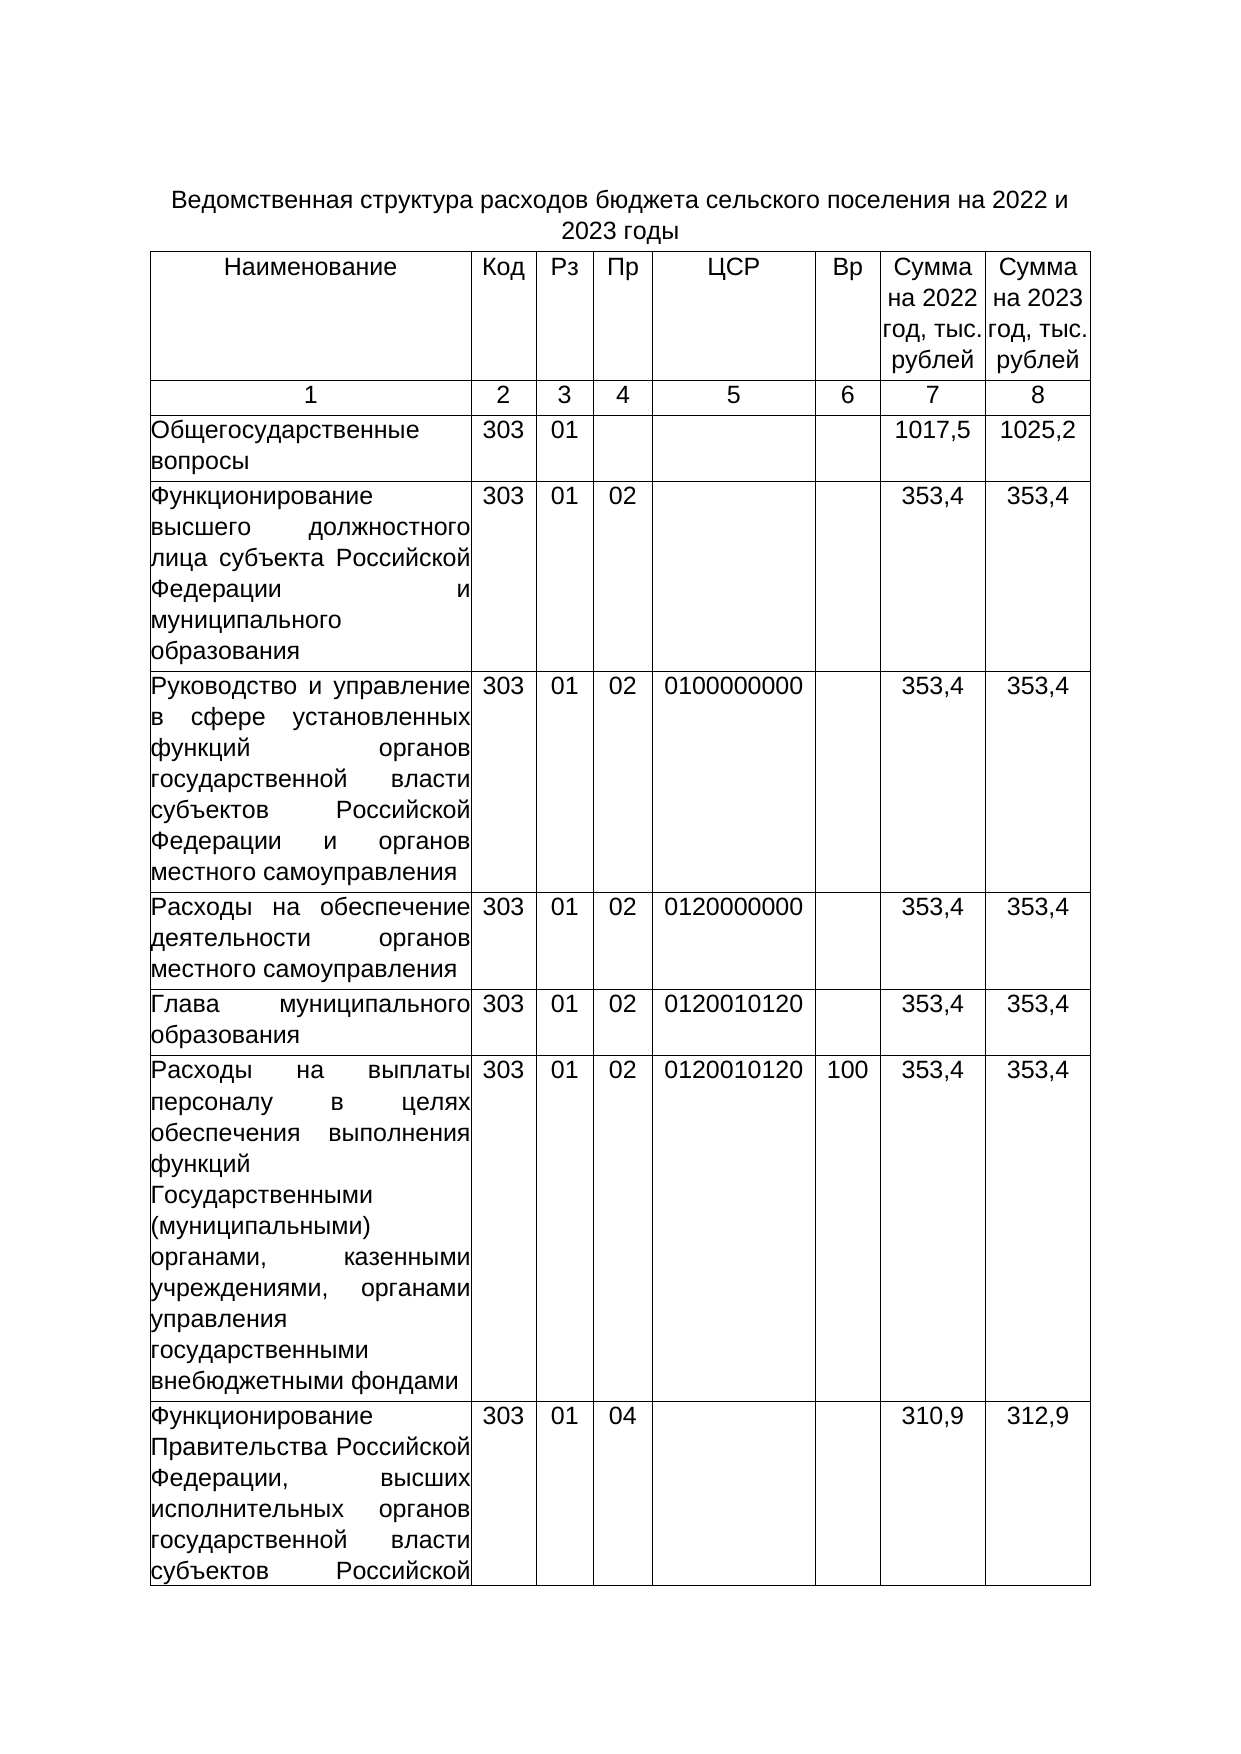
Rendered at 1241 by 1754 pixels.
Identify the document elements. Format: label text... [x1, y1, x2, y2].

table_cell 02 [594, 990, 652, 1055]
table_cell 353,4 [986, 482, 1090, 671]
table_header Сумма на 2023 год, тыс. рублей [986, 252, 1090, 379]
table_cell 353,4 [881, 1056, 985, 1401]
table_cell 303 [472, 893, 536, 989]
table_header Наименование [151, 252, 471, 379]
table_cell 353,4 [881, 893, 985, 989]
table_cell 8 [986, 381, 1090, 414]
table_cell 01 [537, 893, 593, 989]
table_cell 353,4 [986, 990, 1090, 1055]
table_cell 01 [537, 990, 593, 1055]
table_cell 353,4 [881, 990, 985, 1055]
table_cell 3 [537, 381, 593, 414]
table_cell 100 [816, 1056, 880, 1401]
table_cell 01 [537, 1402, 593, 1585]
table_header Код [472, 252, 536, 379]
table_cell 01 [537, 1056, 593, 1401]
table_cell 02 [594, 672, 652, 892]
table_cell Глава муниципального образования [151, 990, 471, 1055]
table_cell [816, 482, 880, 671]
table_cell 02 [594, 1056, 652, 1401]
table_cell 353,4 [881, 482, 985, 671]
table_cell 02 [594, 482, 652, 671]
table_cell 353,4 [986, 672, 1090, 892]
table_cell [653, 416, 815, 481]
table_cell [653, 482, 815, 671]
table_cell 0120010120 [653, 990, 815, 1055]
table_cell 0120000000 [653, 893, 815, 989]
table_cell 1017,5 [881, 416, 985, 481]
table_cell [653, 1402, 815, 1585]
table_cell 353,4 [986, 893, 1090, 989]
table_cell [816, 672, 880, 892]
table_cell 7 [881, 381, 985, 414]
table_cell 0120010120 [653, 1056, 815, 1401]
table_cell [151, 1402, 471, 1585]
table_cell 303 [472, 482, 536, 671]
table_cell 303 [472, 672, 536, 892]
table_cell Общегосударственные вопросы [151, 416, 471, 481]
table_cell 353,4 [881, 672, 985, 892]
table_cell 303 [472, 1402, 536, 1585]
table_header ЦСР [653, 252, 815, 379]
table_header Рз [537, 252, 593, 379]
table_cell 02 [594, 893, 652, 989]
table_cell 6 [816, 381, 880, 414]
table_cell [816, 1402, 880, 1585]
table_cell [816, 893, 880, 989]
table_cell 310,9 [881, 1402, 985, 1585]
table_cell 303 [472, 1056, 536, 1401]
table_header Сумма на 2022 год, тыс. рублей [881, 252, 985, 379]
table_cell Расходы на обеспечение деятельности органов местного самоуправления [151, 893, 471, 989]
table_cell 303 [472, 990, 536, 1055]
table_cell 0100000000 [653, 672, 815, 892]
table_cell 4 [594, 381, 652, 414]
table_cell 01 [537, 672, 593, 892]
table_cell 04 [594, 1402, 652, 1585]
table_header Пр [594, 252, 652, 379]
table_cell [816, 416, 880, 481]
table_cell 353,4 [986, 1056, 1090, 1401]
table_header Вр [816, 252, 880, 379]
table_cell Функционирование высшего должностного лица субъекта Российской Федерации и муниципального образования [151, 482, 471, 671]
table_cell [594, 416, 652, 481]
table_cell 303 [472, 416, 536, 481]
table_cell 1 [151, 381, 471, 414]
table_cell [816, 990, 880, 1055]
table_cell 2 [472, 381, 536, 414]
table_cell Руководство и управление в сфере установленных функций органов государственной власти субъектов Российской Федерации и органов местного самоуправления [151, 672, 471, 892]
table_cell 1025,2 [986, 416, 1090, 481]
table_cell 312,9 [986, 1402, 1090, 1585]
table_cell 01 [537, 482, 593, 671]
table_cell 5 [653, 381, 815, 414]
table_cell 01 [537, 416, 593, 481]
table_cell Расходы на выплаты персоналу в целях обеспечения выполнения функций Государственными (муниципальными) органами, казенными учреждениями, органами управления государственными внебюджетными фондами [151, 1056, 471, 1401]
text Ведомственная структура расходов бюджета сельского поселения на 2022 и 2023 годы [150, 185, 1090, 245]
